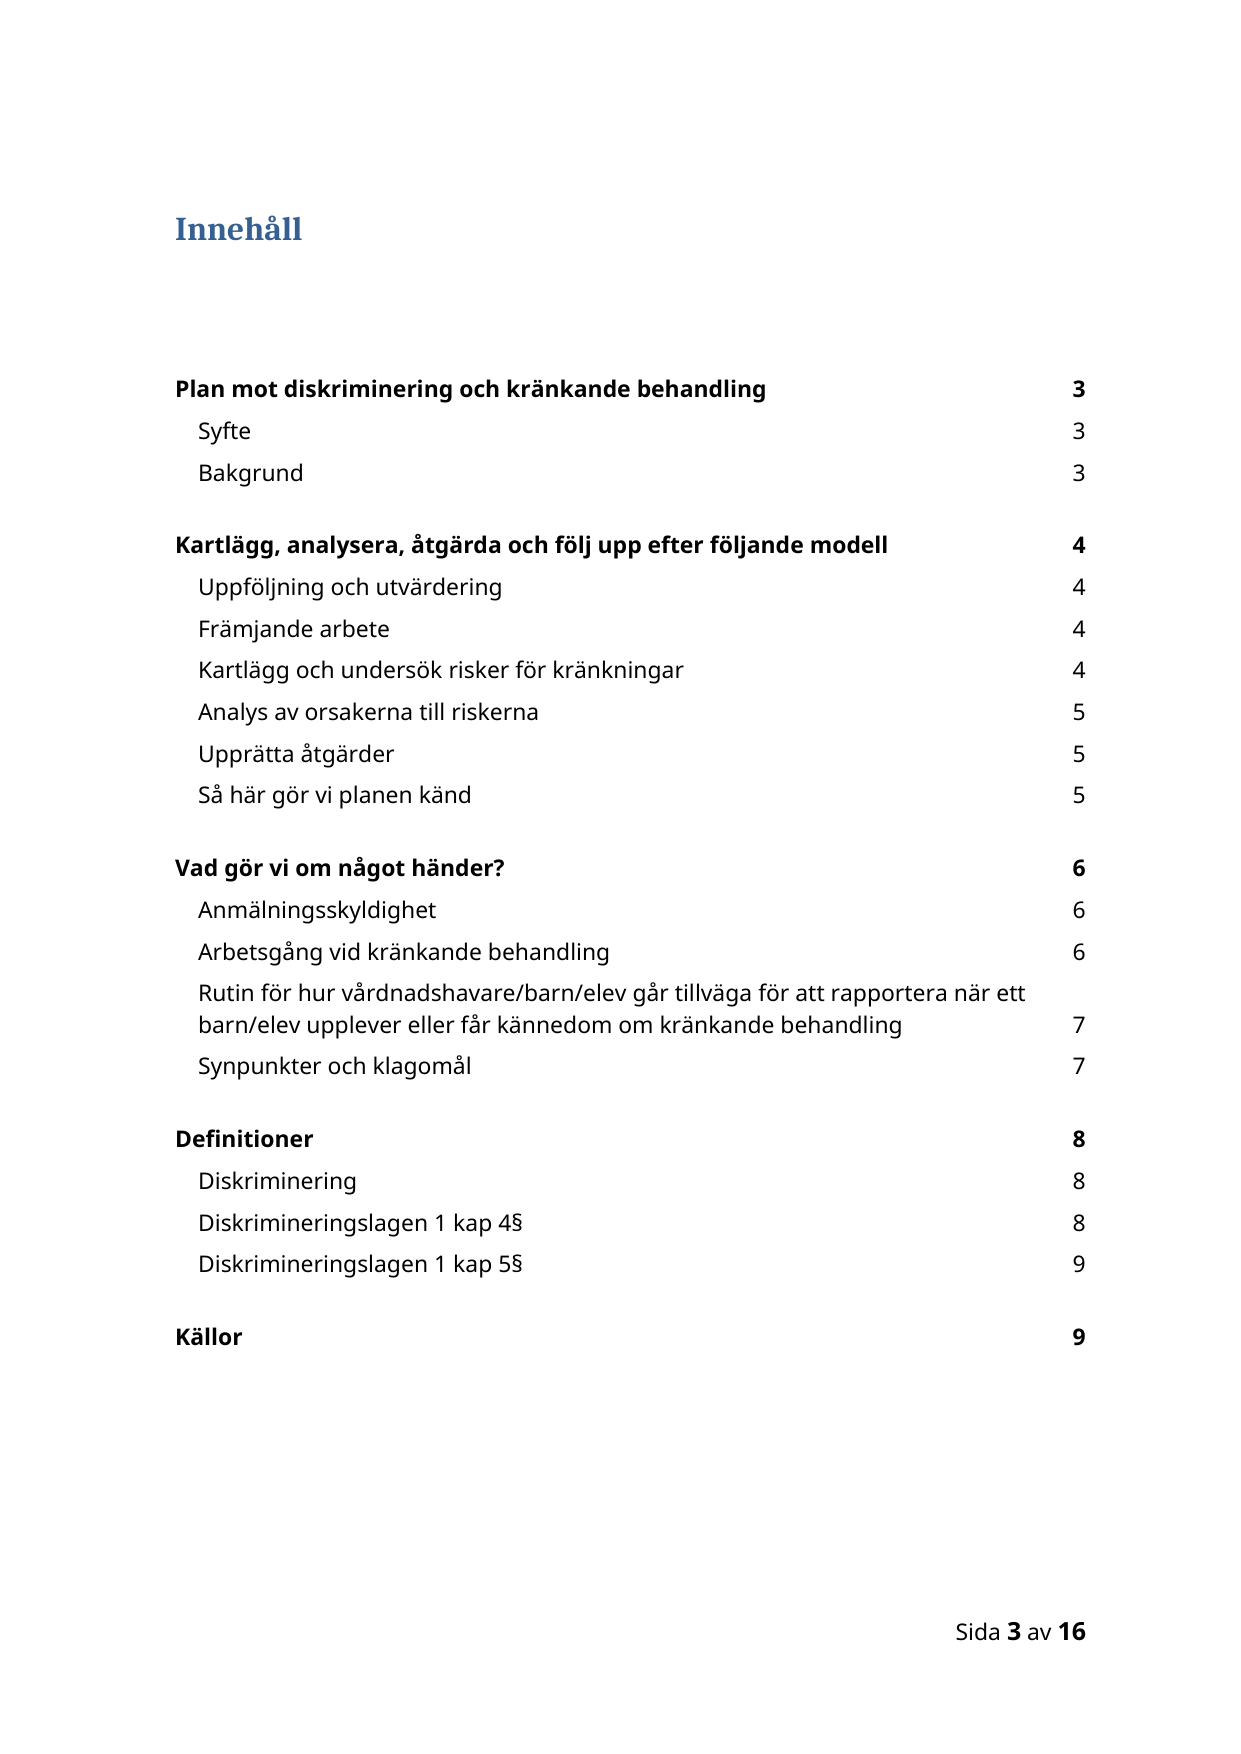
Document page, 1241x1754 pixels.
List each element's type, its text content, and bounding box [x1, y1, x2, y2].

text Innehåll [175, 211, 1086, 249]
